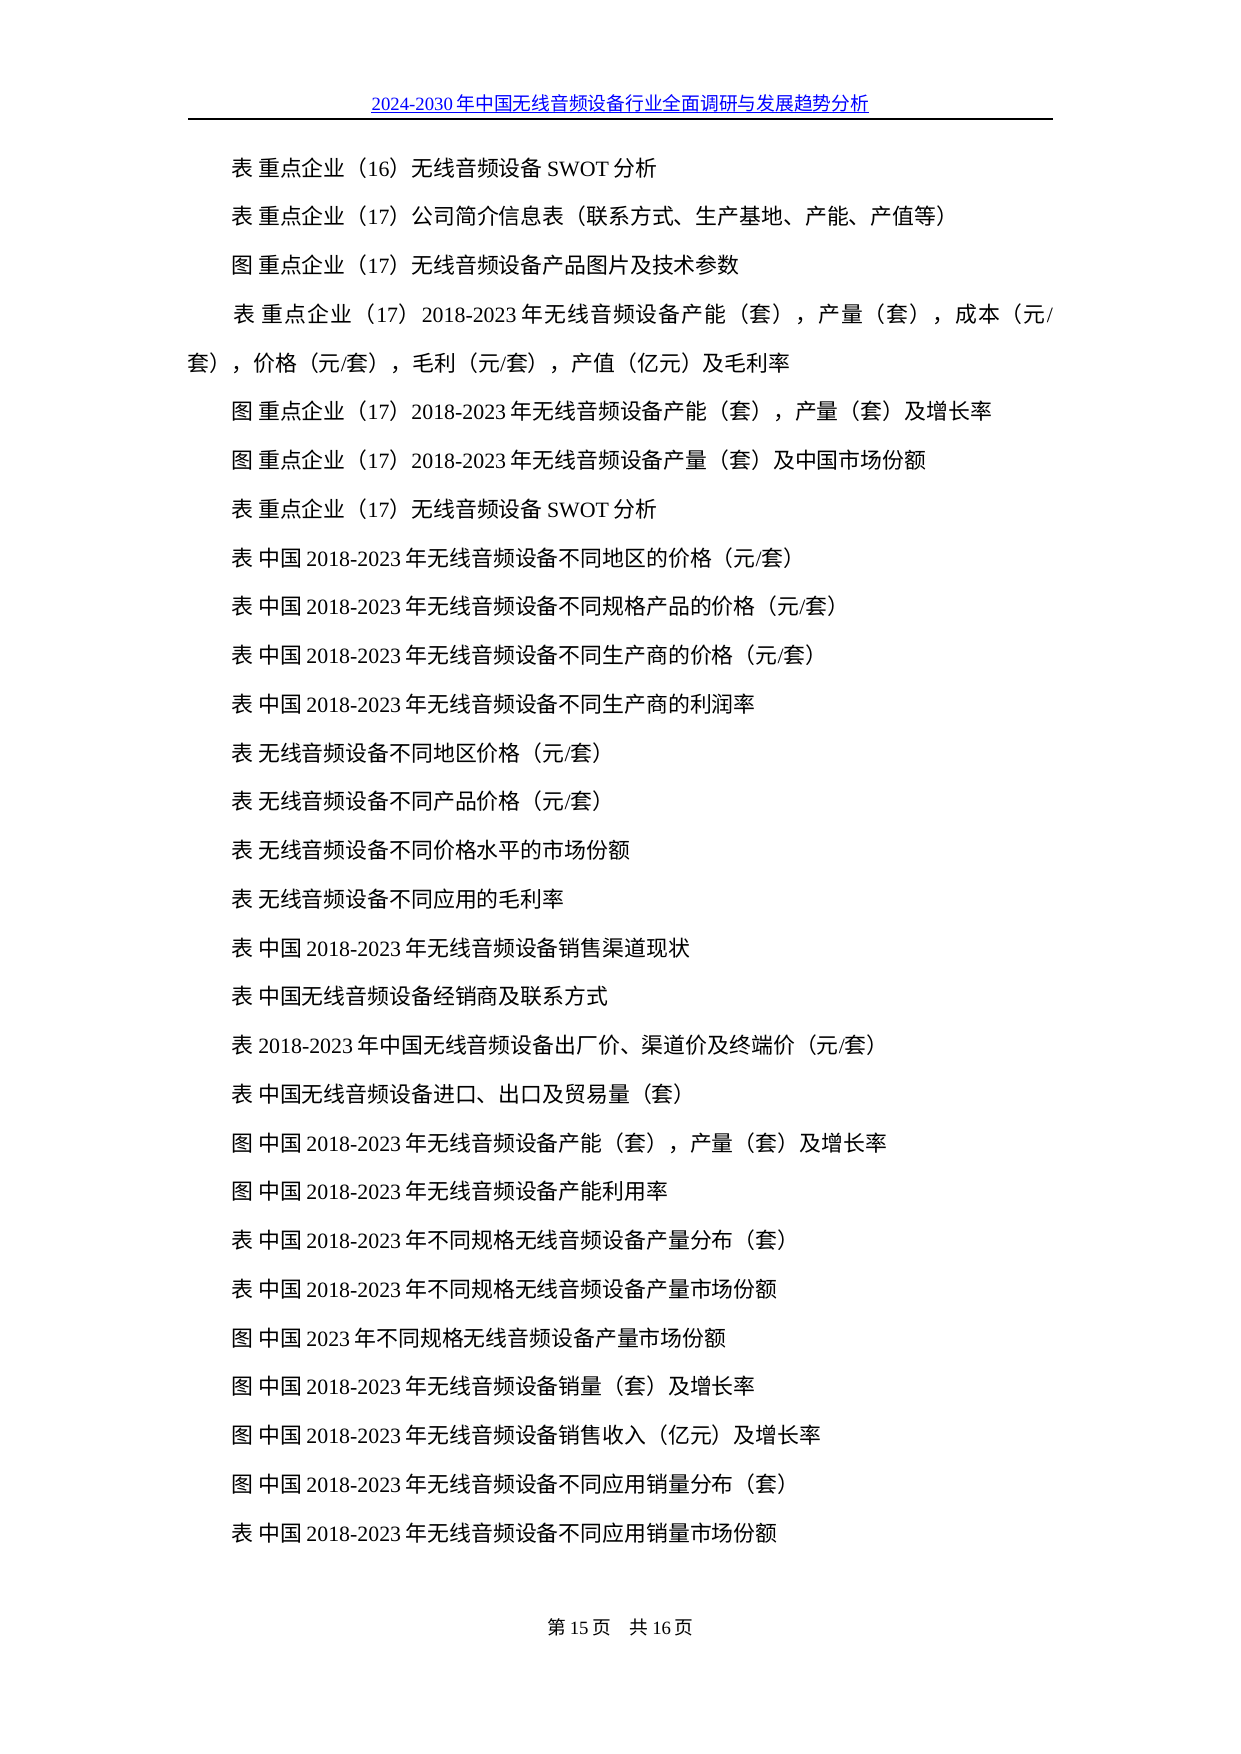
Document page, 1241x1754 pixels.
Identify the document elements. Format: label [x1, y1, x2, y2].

text [187, 150, 1053, 1548]
